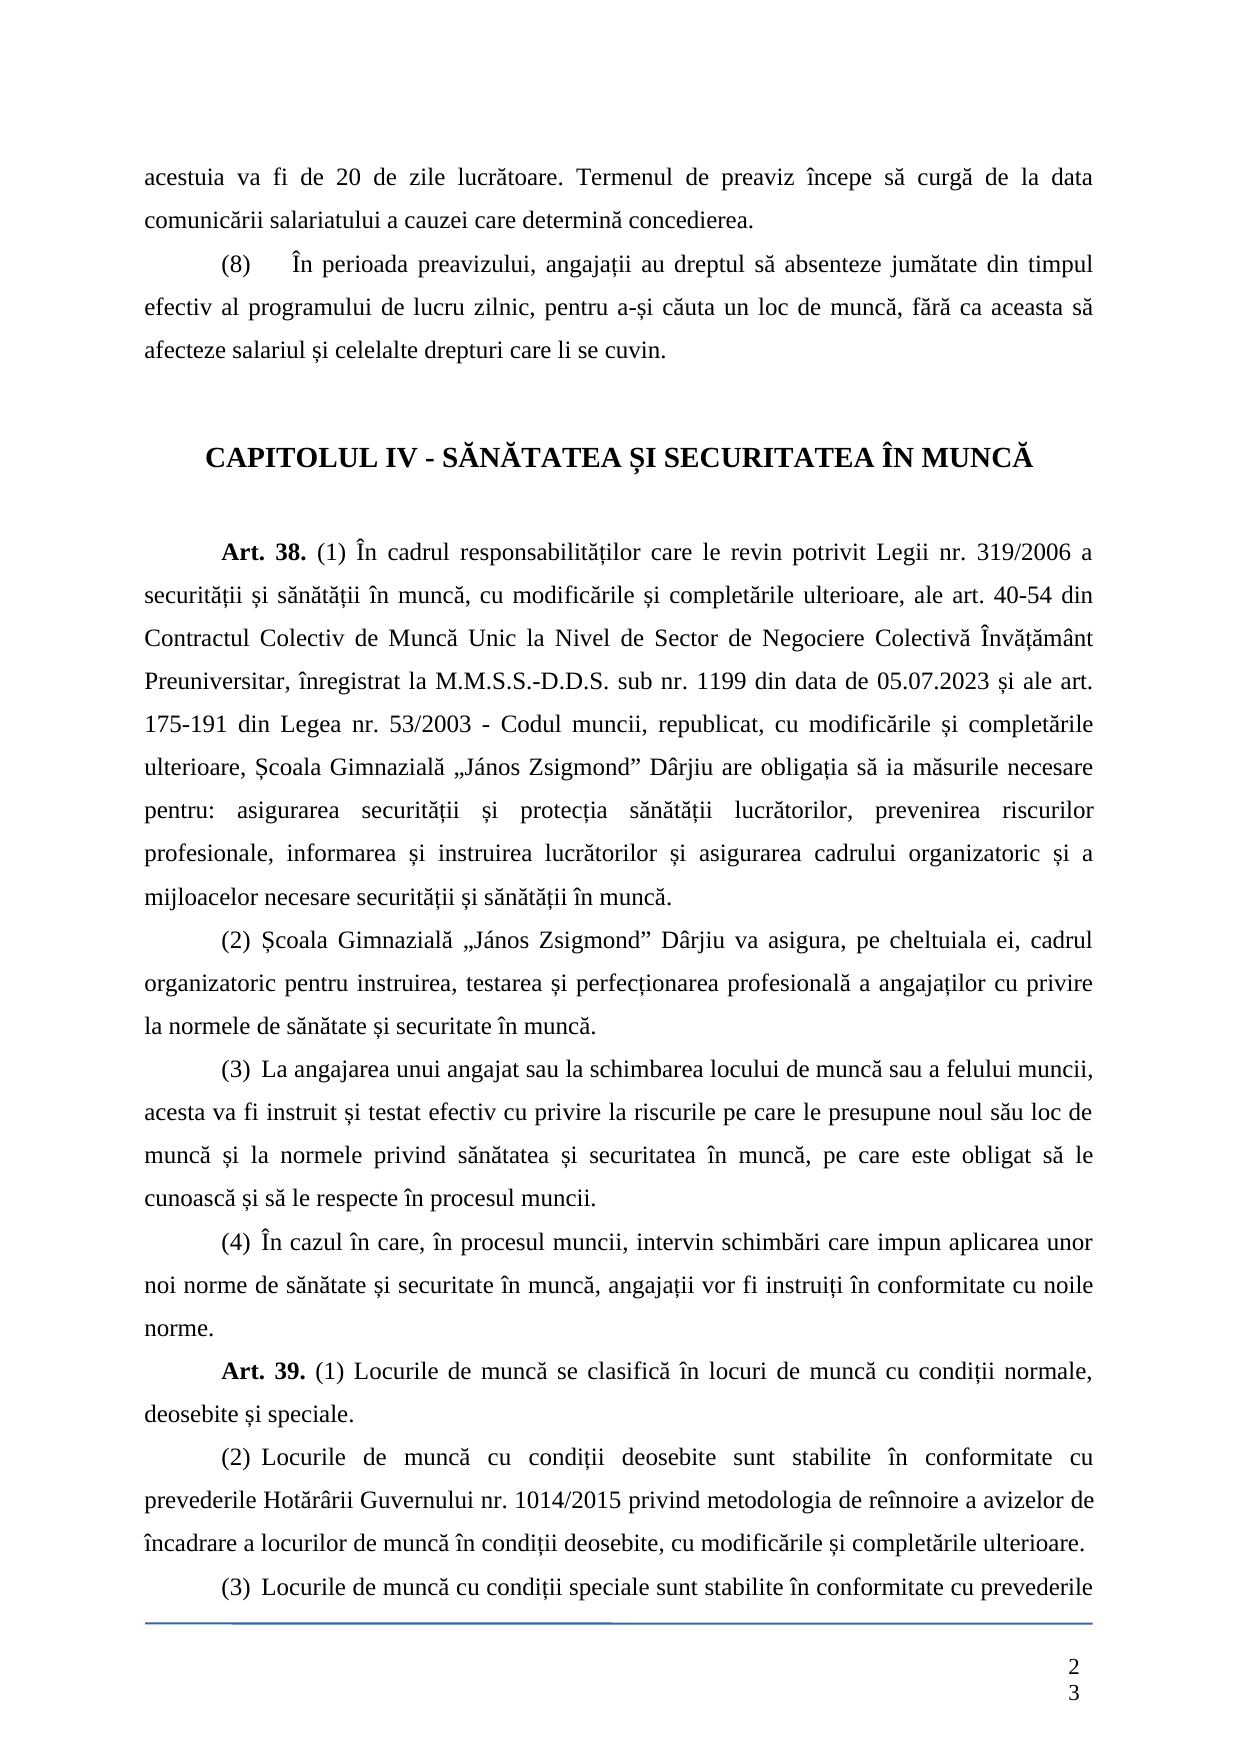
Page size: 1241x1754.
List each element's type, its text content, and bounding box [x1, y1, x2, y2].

list În cazul în care, în procesul muncii, intervin schimbări care impun aplicarea unor noi norme de sănătate și securitate în muncă, angajații vor fi instruiți în conformitate cu noile norme. [144, 1227, 1094, 1342]
list Locurile de muncă cu condiții deosebite sunt stabilite în conformitate cu prevederile Hotărârii Guvernului nr. 1014/2015 privind metodologia de reînnoire a avizelor de încadrare a locurilor de muncă în condiții deosebite, cu modificările și completările ulterioare. [144, 1442, 1094, 1557]
list În perioada preavizului, angajații au dreptul să absenteze jumătate din timpul efectiv al programului de lucru zilnic, pentru a-și căuta un loc de muncă, fără ca aceasta să afecteze salariul și celelalte drepturi care li se cuvin. [144, 249, 1094, 364]
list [144, 162, 1094, 234]
text CAPITOLUL IV - SĂNĂTATEA ȘI SECURITATEA ÎN MUNCĂ [144, 441, 1094, 474]
list La angajarea unui angajat sau la schimbarea locului de muncă sau a felului muncii, acesta va fi instruit și testat efectiv cu privire la riscurile pe care le presupune noul său loc de muncă și la normele privind sănătatea și securitatea în muncă, pe care este obligat să le cunoască și să le respecte în procesul muncii. [144, 1054, 1094, 1212]
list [144, 1572, 1094, 1600]
list Școala Gimnazială „János Zsigmond” Dârjiu va asigura, pe cheltuiala ei, cadrul organizatoric pentru instruirea, testarea și perfecționarea profesională a angajaților cu privire la normele de sănătate și securitate în muncă. [144, 925, 1094, 1040]
text Art. 39. (1) Locurile de muncă se clasifică în locuri de muncă cu condiții normale, deosebite și speciale. [144, 1356, 1094, 1428]
text Art. 38. (1) În cadrul responsabilităților care le revin potrivit Legii nr. 319/2006 a securității și sănătății în muncă, cu modificările și completările ulterioare, ale art. 40-54 din Contractul Colectiv de Muncă Unic la Nivel de Sector de Negociere Colectivă Învățământ Preuniversitar, înregistrat la M.M.S.S.-D.D.S. sub nr. 1199 din data de 05.07.2023 și ale art. 175-191 din Legea nr. 53/2003 - Codul muncii, republicat, cu modificările și completările ulterioare, Școala Gimnazială „János Zsigmond” Dârjiu are obligația să ia măsurile necesare pentru: asigurarea securității și protecția sănătății lucrătorilor, prevenirea riscurilor profesionale, informarea și instruirea lucrătorilor și asigurarea cadrului organizatoric și a mijloacelor necesare securității și sănătății în muncă. [144, 537, 1094, 910]
